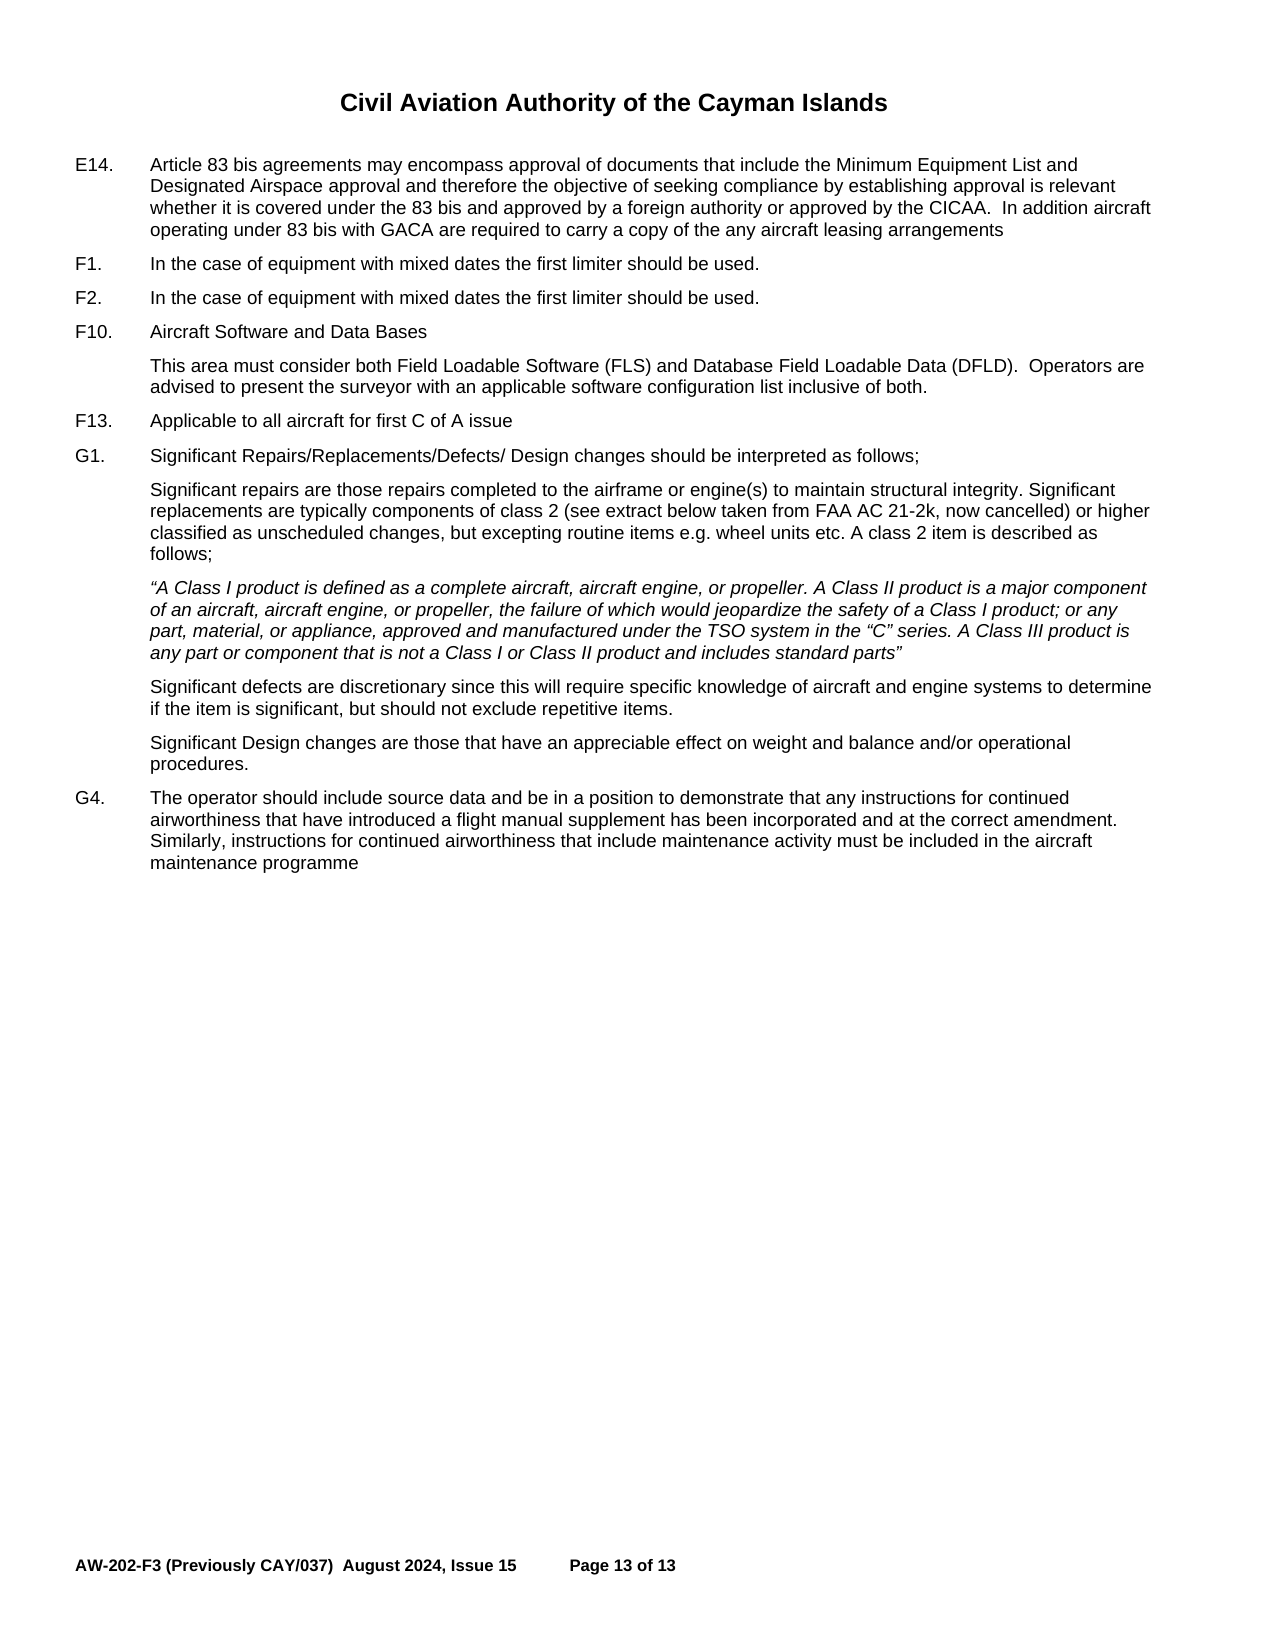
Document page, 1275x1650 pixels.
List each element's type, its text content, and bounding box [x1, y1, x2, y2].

text This area must consider both Field Loadable Software (FLS) and Database Field Loadable Data (DFLD). Operators are advised to present the surveyor with an applicable software configuration list inclusive of both. [75, 355, 1153, 398]
text Significant repairs are those repairs completed to the airframe or engine(s) to maintain structural integrity. Significant replacements are typically components of class 2 (see extract below taken from FAA AC 21-2k, now cancelled) or higher classified as unscheduled changes, but excepting routine items e.g. wheel units etc. A class 2 item is described as follows; [150, 478, 1153, 565]
text G1. Significant Repairs/Replacements/Defects/ Design changes should be interpreted as follows; [75, 444, 1153, 466]
text E14. Article 83 bis agreements may encompass approval of documents that include the Minimum Equipment List and Designated Airspace approval and therefore the objective of seeking compliance by establishing approval is relevant whether it is covered under the 83 bis and approved by a foreign authority or approved by the CICAA. In addition aircraft operating under 83 bis with GACA are required to carry a copy of the any aircraft leasing arrangements [75, 154, 1153, 240]
text “A Class I product is defined as a complete aircraft, aircraft engine, or propeller. A Class II product is a major component of an aircraft, aircraft engine, or propeller, the failure of which would jeopardize the safety of a Class I product; or any part, material, or appliance, approved and manufactured under the TSO system in the “C” series. A Class III product is any part or component that is not a Class I or Class II product and includes standard parts” [150, 577, 1153, 663]
text F10. Aircraft Software and Data Bases [75, 321, 1153, 342]
text Significant defects are discretionary since this will require specific knowledge of aircraft and engine systems to determine if the item is significant, but should not exclude repetitive items. [150, 676, 1153, 719]
text Significant Design changes are those that have an appreciable effect on weight and balance and/or operational procedures. [150, 732, 1153, 775]
text F1. In the case of equipment with mixed dates the first limiter should be used. [75, 252, 1153, 274]
text F2. In the case of equipment with mixed dates the first limiter should be used. [75, 287, 1153, 308]
text G4. The operator should include source data and be in a position to demonstrate that any instructions for continued airworthiness that have introduced a flight manual supplement has been incorporated and at the correct amendment. Similarly, instructions for continued airworthiness that include maintenance activity must be included in the aircraft maintenance programme [75, 787, 1153, 873]
text F13. Applicable to all aircraft for first C of A issue [75, 410, 1153, 432]
